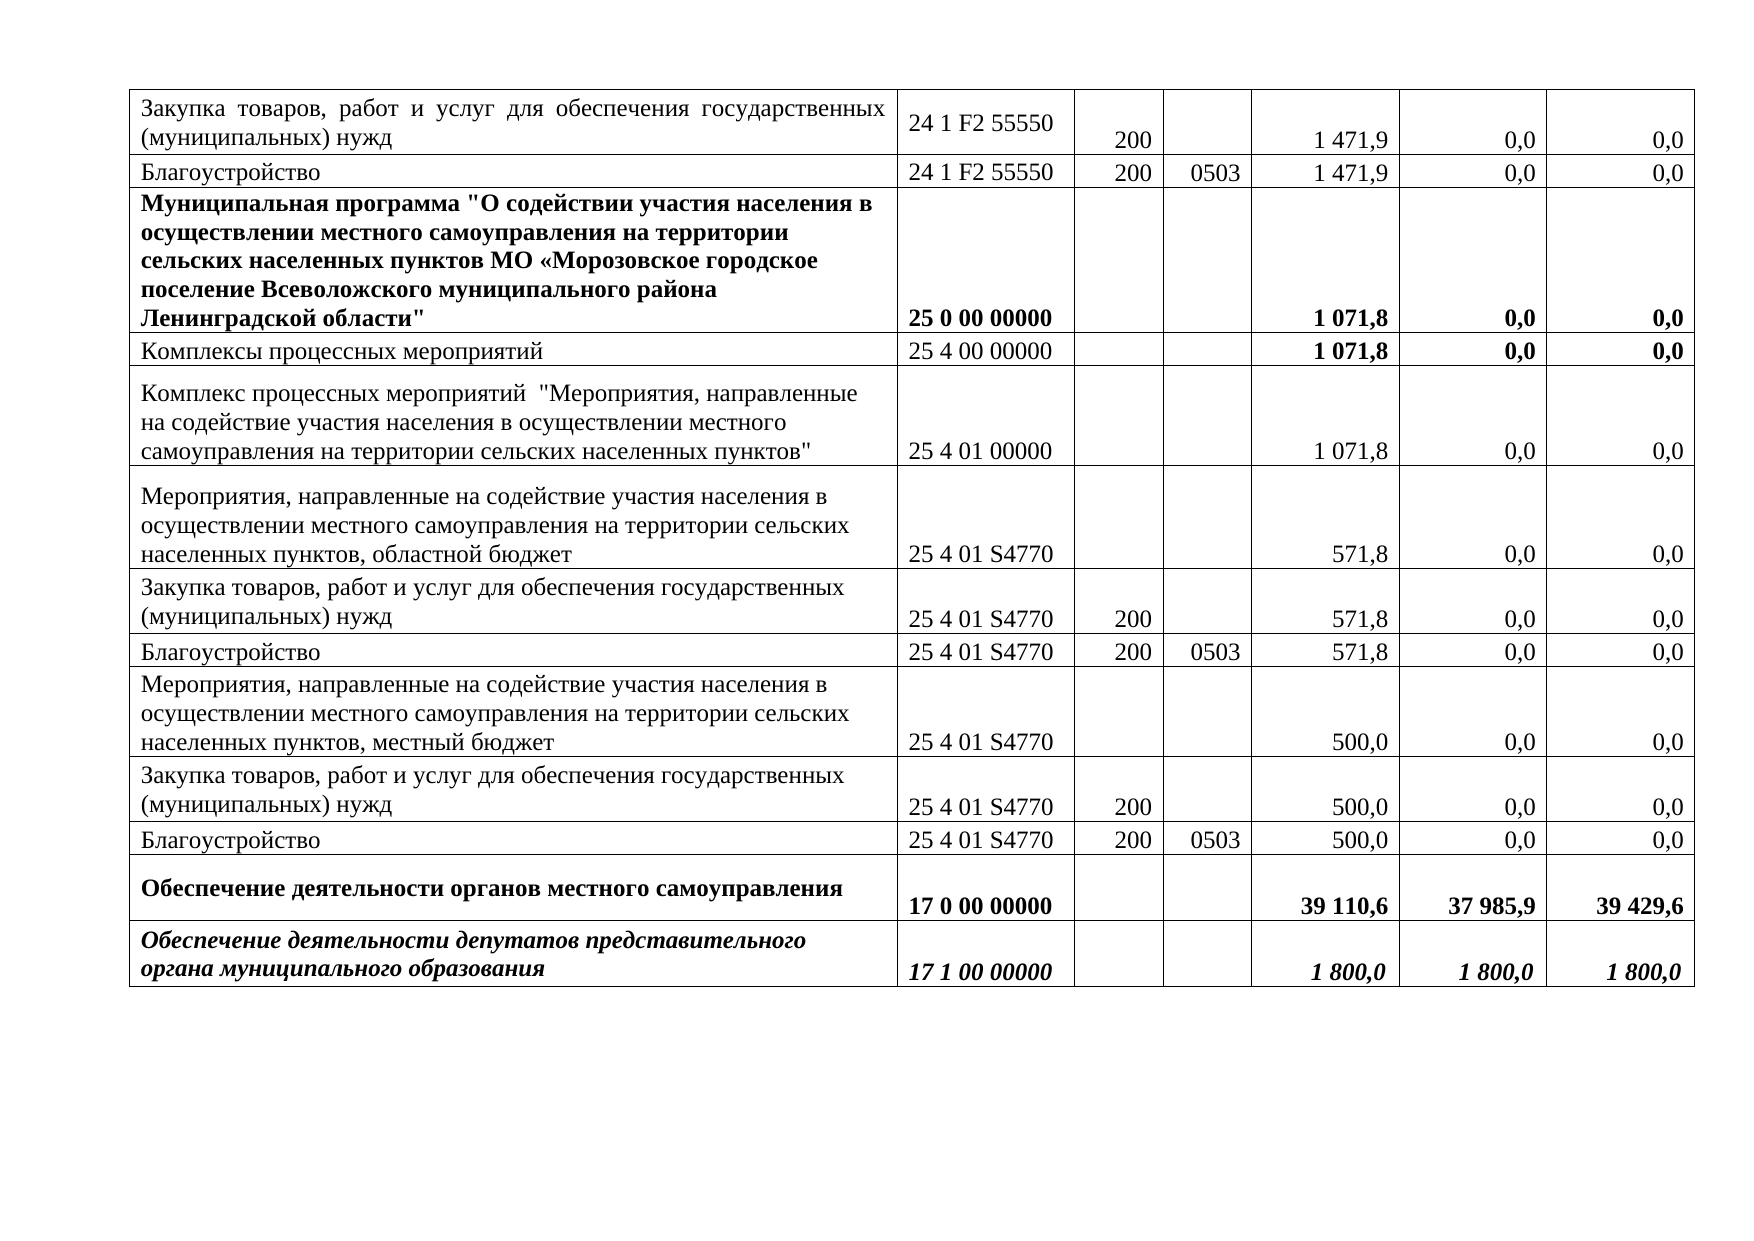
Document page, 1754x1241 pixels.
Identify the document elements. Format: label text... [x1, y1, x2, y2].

table_cell 500,0 [1252, 667, 1399, 756]
table_cell 200 [1075, 90, 1163, 154]
table_cell 200 [1075, 822, 1163, 854]
table_cell 0,0 [1547, 634, 1694, 666]
table_cell [1075, 366, 1163, 465]
table_cell 0,0 [1547, 667, 1694, 756]
table_cell 571,8 [1252, 569, 1399, 633]
table_cell 24 1 F2 55550 [898, 155, 1074, 187]
table_cell 500,0 [1252, 757, 1399, 821]
table_cell 0503 [1164, 634, 1251, 666]
table_cell 0,0 [1547, 822, 1694, 854]
table_cell 39 110,6 [1252, 855, 1399, 920]
table_cell 1 071,8 [1252, 366, 1399, 465]
table_cell 0,0 [1547, 333, 1694, 365]
table_cell [1164, 757, 1251, 821]
table_cell [1075, 466, 1163, 568]
table_cell 0,0 [1400, 822, 1546, 854]
table_cell Мероприятия, направленные на содействие участия населения в осуществлении местного самоуправления на территории сельских населенных пунктов, местный бюджет [130, 667, 897, 756]
table_cell Муниципальная программа "О содействии участия населения в осуществлении местного самоуправления на территории сельских населенных пунктов МО «Морозовское городское поселение Всеволожского муниципального района Ленинградской области" [130, 188, 897, 332]
table_cell [1164, 569, 1251, 633]
table_cell 0,0 [1400, 466, 1546, 568]
table_cell 1 471,9 [1252, 90, 1399, 154]
table_cell [1164, 333, 1251, 365]
table_cell 1 800,0 [1547, 921, 1694, 986]
table_cell 200 [1075, 569, 1163, 633]
table_cell [1075, 333, 1163, 365]
table_cell [1075, 188, 1163, 332]
table_cell Комплекс процессных мероприятий "Мероприятия, направленные на содействие участия населения в осуществлении местного самоуправления на территории сельских населенных пунктов" [130, 366, 897, 465]
table_cell 0,0 [1400, 366, 1546, 465]
table_cell 571,8 [1252, 634, 1399, 666]
table_cell 571,8 [1252, 466, 1399, 568]
table_cell 24 1 F2 55550 [898, 90, 1074, 154]
table_cell 25 4 00 00000 [898, 333, 1074, 365]
table_cell Мероприятия, направленные на содействие участия населения в осуществлении местного самоуправления на территории сельских населенных пунктов, областной бюджет [130, 466, 897, 568]
table_cell Закупка товаров, работ и услуг для обеспечения государственных (муниципальных) нужд [130, 569, 897, 633]
table_cell 17 1 00 00000 [898, 921, 1074, 986]
table_cell [1075, 667, 1163, 756]
table_cell [1164, 188, 1251, 332]
table_cell Благоустройство [130, 155, 897, 187]
table_cell 0,0 [1547, 466, 1694, 568]
table_cell [1075, 921, 1163, 986]
table_cell 0,0 [1547, 188, 1694, 332]
table_cell 200 [1075, 155, 1163, 187]
table_cell 25 4 01 S4770 [898, 667, 1074, 756]
table_cell 0,0 [1547, 90, 1694, 154]
table_cell 0,0 [1547, 569, 1694, 633]
table_cell [1164, 90, 1251, 154]
table_cell 1 800,0 [1400, 921, 1546, 986]
table_cell [1164, 855, 1251, 920]
table_cell [1164, 466, 1251, 568]
table_cell 1 800,0 [1252, 921, 1399, 986]
table_cell 200 [1075, 634, 1163, 666]
table_cell 1 071,8 [1252, 188, 1399, 332]
table_cell 0,0 [1400, 667, 1546, 756]
table_cell 25 4 01 00000 [898, 366, 1074, 465]
table_cell 0503 [1164, 155, 1251, 187]
table_cell 25 4 01 S4770 [898, 757, 1074, 821]
table_cell Благоустройство [130, 634, 897, 666]
table_cell Комплексы процессных мероприятий [130, 333, 897, 365]
table_cell 25 4 01 S4770 [898, 822, 1074, 854]
table_cell 0,0 [1400, 569, 1546, 633]
table_cell 1 071,8 [1252, 333, 1399, 365]
table_cell Обеспечение деятельности органов местного самоуправления [130, 855, 897, 920]
table_cell [1164, 366, 1251, 465]
table_cell 0503 [1164, 822, 1251, 854]
table_cell [1164, 667, 1251, 756]
table_cell 37 985,9 [1400, 855, 1546, 920]
table_cell 0,0 [1400, 90, 1546, 154]
table_cell 1 471,9 [1252, 155, 1399, 187]
table_cell 200 [1075, 757, 1163, 821]
table_cell Обеспечение деятельности депутатов представительного органа муниципального образования [130, 921, 897, 986]
table_cell [1164, 921, 1251, 986]
table_cell 0,0 [1547, 757, 1694, 821]
table_cell Закупка товаров, работ и услуг для обеспечения государственных (муниципальных) нужд [130, 757, 897, 821]
table_cell 25 0 00 00000 [898, 188, 1074, 332]
table_cell 0,0 [1400, 188, 1546, 332]
table_cell 0,0 [1400, 155, 1546, 187]
table_cell 17 0 00 00000 [898, 855, 1074, 920]
table_cell 0,0 [1547, 155, 1694, 187]
table_cell 500,0 [1252, 822, 1399, 854]
table_cell [1075, 855, 1163, 920]
table_cell Благоустройство [130, 822, 897, 854]
table_cell 39 429,6 [1547, 855, 1694, 920]
table_cell 25 4 01 S4770 [898, 634, 1074, 666]
table_cell 0,0 [1547, 366, 1694, 465]
table_cell 0,0 [1400, 333, 1546, 365]
table_cell 25 4 01 S4770 [898, 569, 1074, 633]
table_cell 25 4 01 S4770 [898, 466, 1074, 568]
table_cell 0,0 [1400, 634, 1546, 666]
table_cell 0,0 [1400, 757, 1546, 821]
table_cell Закупка товаров, работ и услуг для обеспечения государственных (муниципальных) нужд [130, 90, 897, 154]
